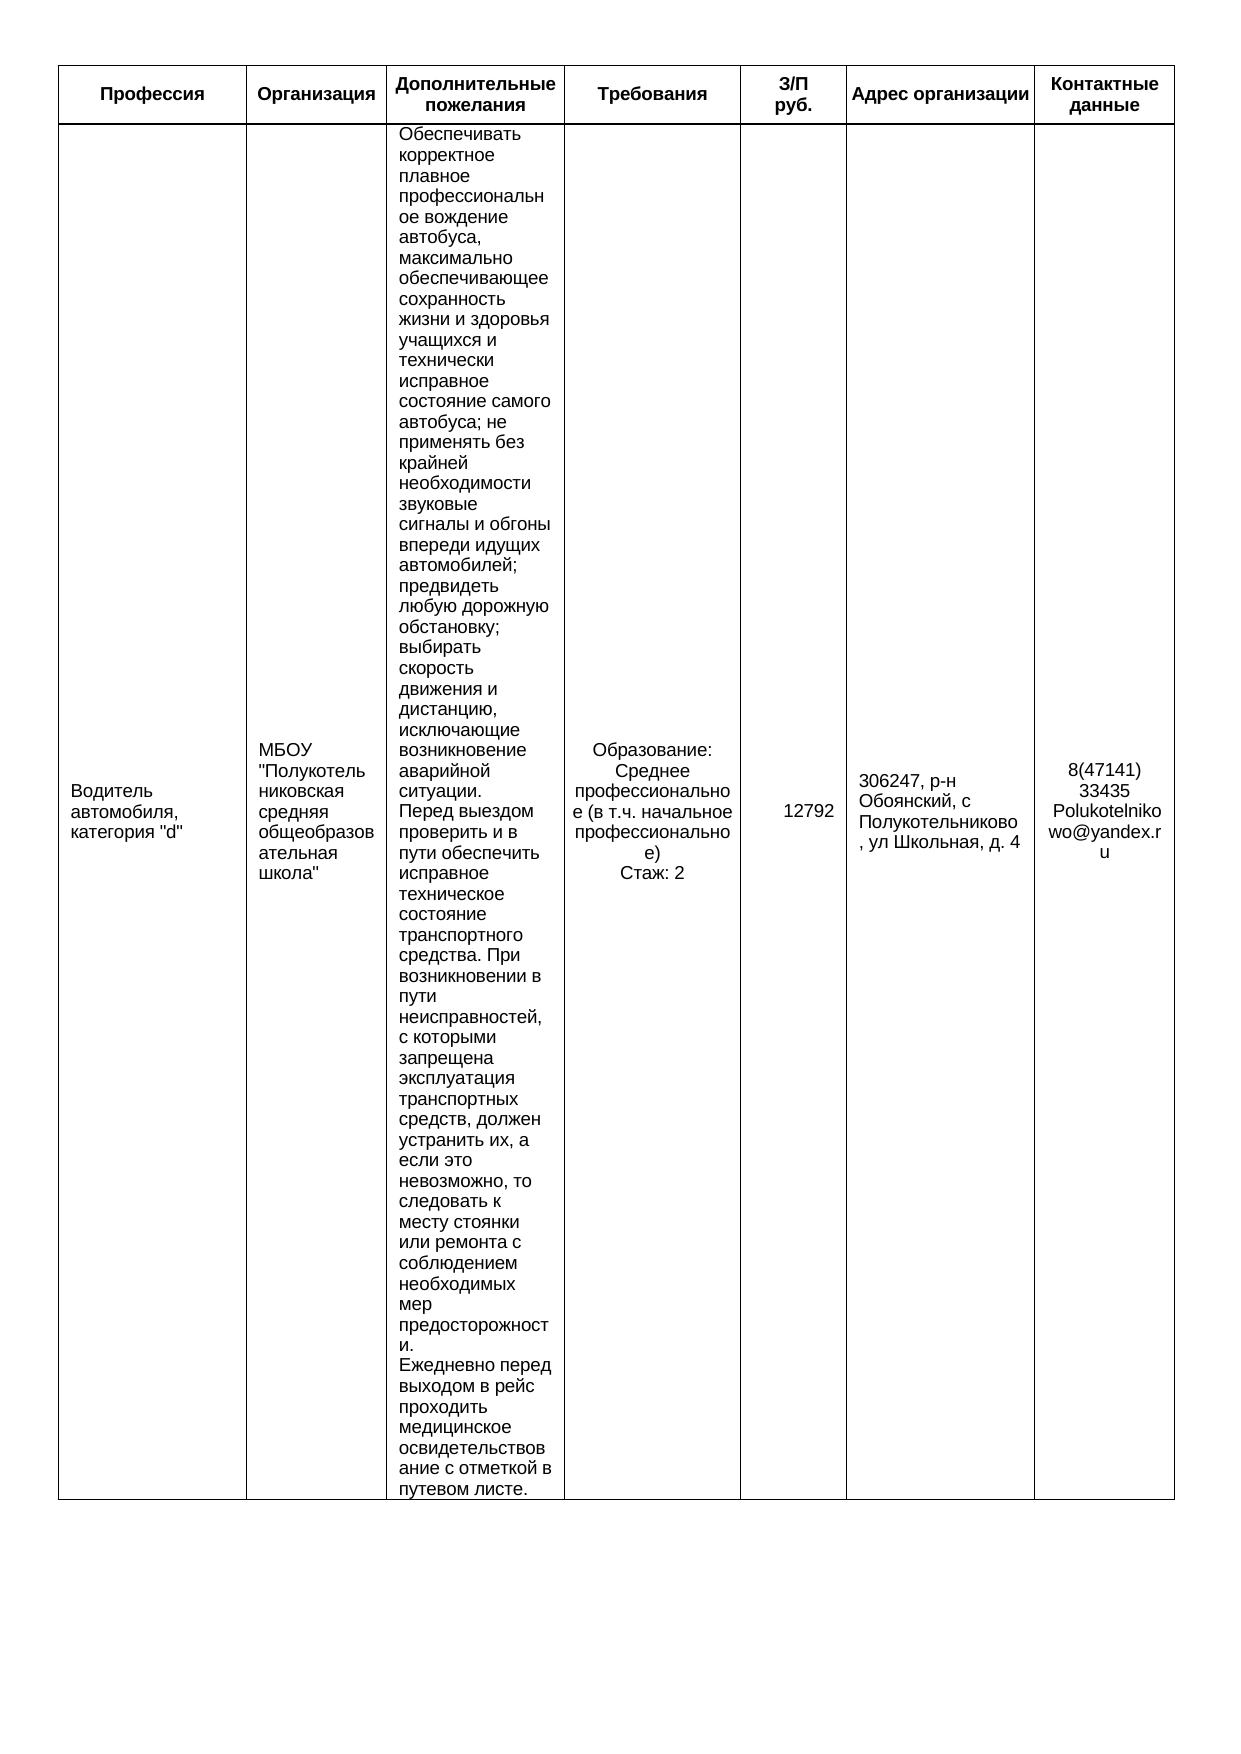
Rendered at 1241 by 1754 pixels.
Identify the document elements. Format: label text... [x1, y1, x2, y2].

table_cell 306247, р-н Обоянский, с Полукотельниково, ул Школьная, д. 4 [847, 125, 1034, 1499]
table_cell Образование: Среднее профессиональное (в т.ч. начальное профессиональное) Стаж: 2 [565, 125, 740, 1499]
table_header З/П руб. [741, 66, 846, 123]
table_cell Водитель автомобиля, категория "d" [59, 125, 246, 1499]
table_header Адрес организации [847, 66, 1034, 123]
table_header Контактные данные [1035, 66, 1174, 123]
table_cell 8(47141) 33435 Polukotelnikowo@yandex.ru [1035, 125, 1174, 1499]
table_cell 12792 [741, 125, 846, 1499]
table_header Профессия [59, 66, 246, 123]
table_header Дополнительные пожелания [387, 66, 564, 123]
table_header Организация [247, 66, 386, 123]
table_header Требования [565, 66, 740, 123]
table_cell Обеспечивать корректное плавное профессиональное вождение автобуса, максимально обеспечивающее сохранность жизни и здоровья учащихся и технически исправное состояние самого автобуса; не применять без крайней необходимости звуковые сигналы и обгоны впереди идущих автомобилей; предвидеть любую дорожную обстановку; выбирать скорость движения и дистанцию, исключающие возникновение аварийной ситуации. Перед выездом проверить и в пути обеспечить исправное техническое состояние транспортного средства. При возникновении в пути неисправностей, с которыми запрещена эксплуатация транспортных средств, должен устранить их, а если это невозможно, то следовать к месту стоянки или ремонта с соблюдением необходимых мер предосторожности. Ежедневно перед выходом в рейс проходить медицинское освидетельствование с отметкой в путевом листе. [387, 125, 564, 1499]
table_cell МБОУ "Полукотельниковская средняя общеобразовательная школа" [247, 125, 386, 1499]
